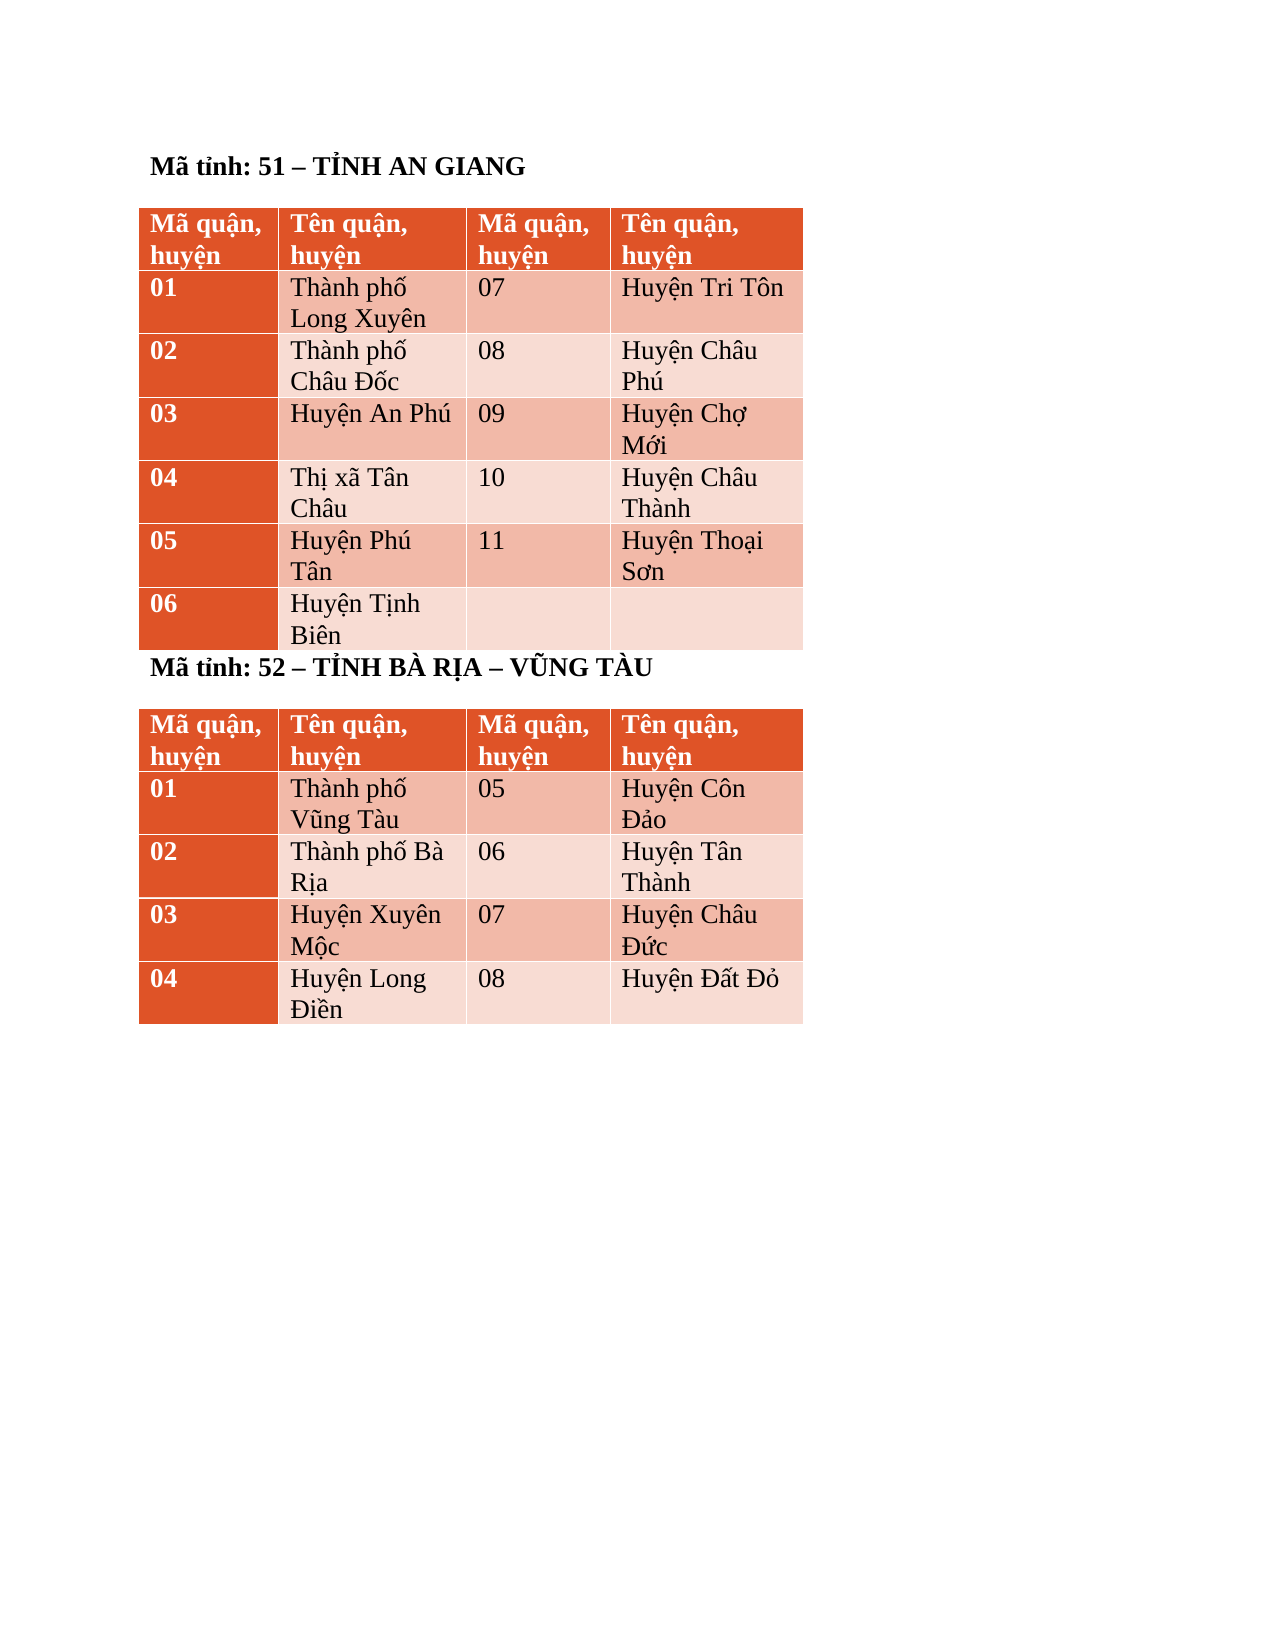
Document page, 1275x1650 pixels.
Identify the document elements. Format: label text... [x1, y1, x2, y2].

table_cell Huyện Chợ Mới [611, 398, 803, 460]
table_cell Huyện Đất Đỏ [611, 962, 803, 1024]
table_header Tên quận, huyện [611, 709, 803, 771]
text Mã tỉnh: 51 – TỈNH AN GIANG [150, 150, 1125, 181]
table_cell 02 [139, 334, 278, 397]
table_cell Thành phố Long Xuyên [279, 271, 466, 333]
table_cell 10 [467, 461, 610, 523]
table_cell Huyện Xuyên Mộc [279, 899, 466, 961]
table_cell 03 [139, 398, 278, 460]
table_cell 06 [467, 835, 610, 897]
table_cell Huyện Tân Thành [611, 835, 803, 897]
table_cell 08 [467, 334, 610, 397]
table_header Mã quận, huyện [139, 208, 278, 270]
table_cell Thành phố Bà Rịa [279, 835, 466, 897]
table_cell [611, 588, 803, 650]
table_header Tên quận, huyện [611, 208, 803, 270]
table_cell Thị xã Tân Châu [279, 461, 466, 523]
table_cell 04 [139, 461, 278, 523]
table_cell Huyện Châu Phú [611, 334, 803, 397]
table_header Tên quận, huyện [279, 709, 466, 771]
table_cell 05 [139, 524, 278, 587]
table_header Mã quận, huyện [467, 709, 610, 771]
table_cell Thành phố Vũng Tàu [279, 772, 466, 834]
table_cell [467, 588, 610, 650]
table_cell 07 [467, 271, 610, 333]
table_cell Huyện An Phú [279, 398, 466, 460]
text Mã tỉnh: 52 – TỈNH BÀ RỊA – VŨNG TÀU [150, 651, 1125, 682]
table_cell Huyện Châu Đức [611, 899, 803, 961]
table_cell 04 [139, 962, 278, 1024]
table_cell 07 [467, 899, 610, 961]
table_cell Huyện Long Điền [279, 962, 466, 1024]
table_cell 01 [139, 271, 278, 333]
table_cell Thành phố Châu Đốc [279, 334, 466, 397]
table_header Mã quận, huyện [139, 709, 278, 771]
table_cell 11 [467, 524, 610, 587]
table_cell 02 [139, 835, 278, 897]
table_cell 06 [139, 588, 278, 650]
table_cell 01 [139, 772, 278, 834]
table_header Tên quận, huyện [279, 208, 466, 270]
table_cell 08 [467, 962, 610, 1024]
table_cell 03 [139, 899, 278, 961]
table_header Mã quận, huyện [467, 208, 610, 270]
table_cell Huyện Phú Tân [279, 524, 466, 587]
table_cell 05 [467, 772, 610, 834]
table_cell Huyện Châu Thành [611, 461, 803, 523]
table_cell Huyện Tri Tôn [611, 271, 803, 333]
table_cell 09 [467, 398, 610, 460]
table_cell Huyện Tịnh Biên [279, 588, 466, 650]
table_cell Huyện Côn Đảo [611, 772, 803, 834]
table_cell Huyện Thoại Sơn [611, 524, 803, 587]
